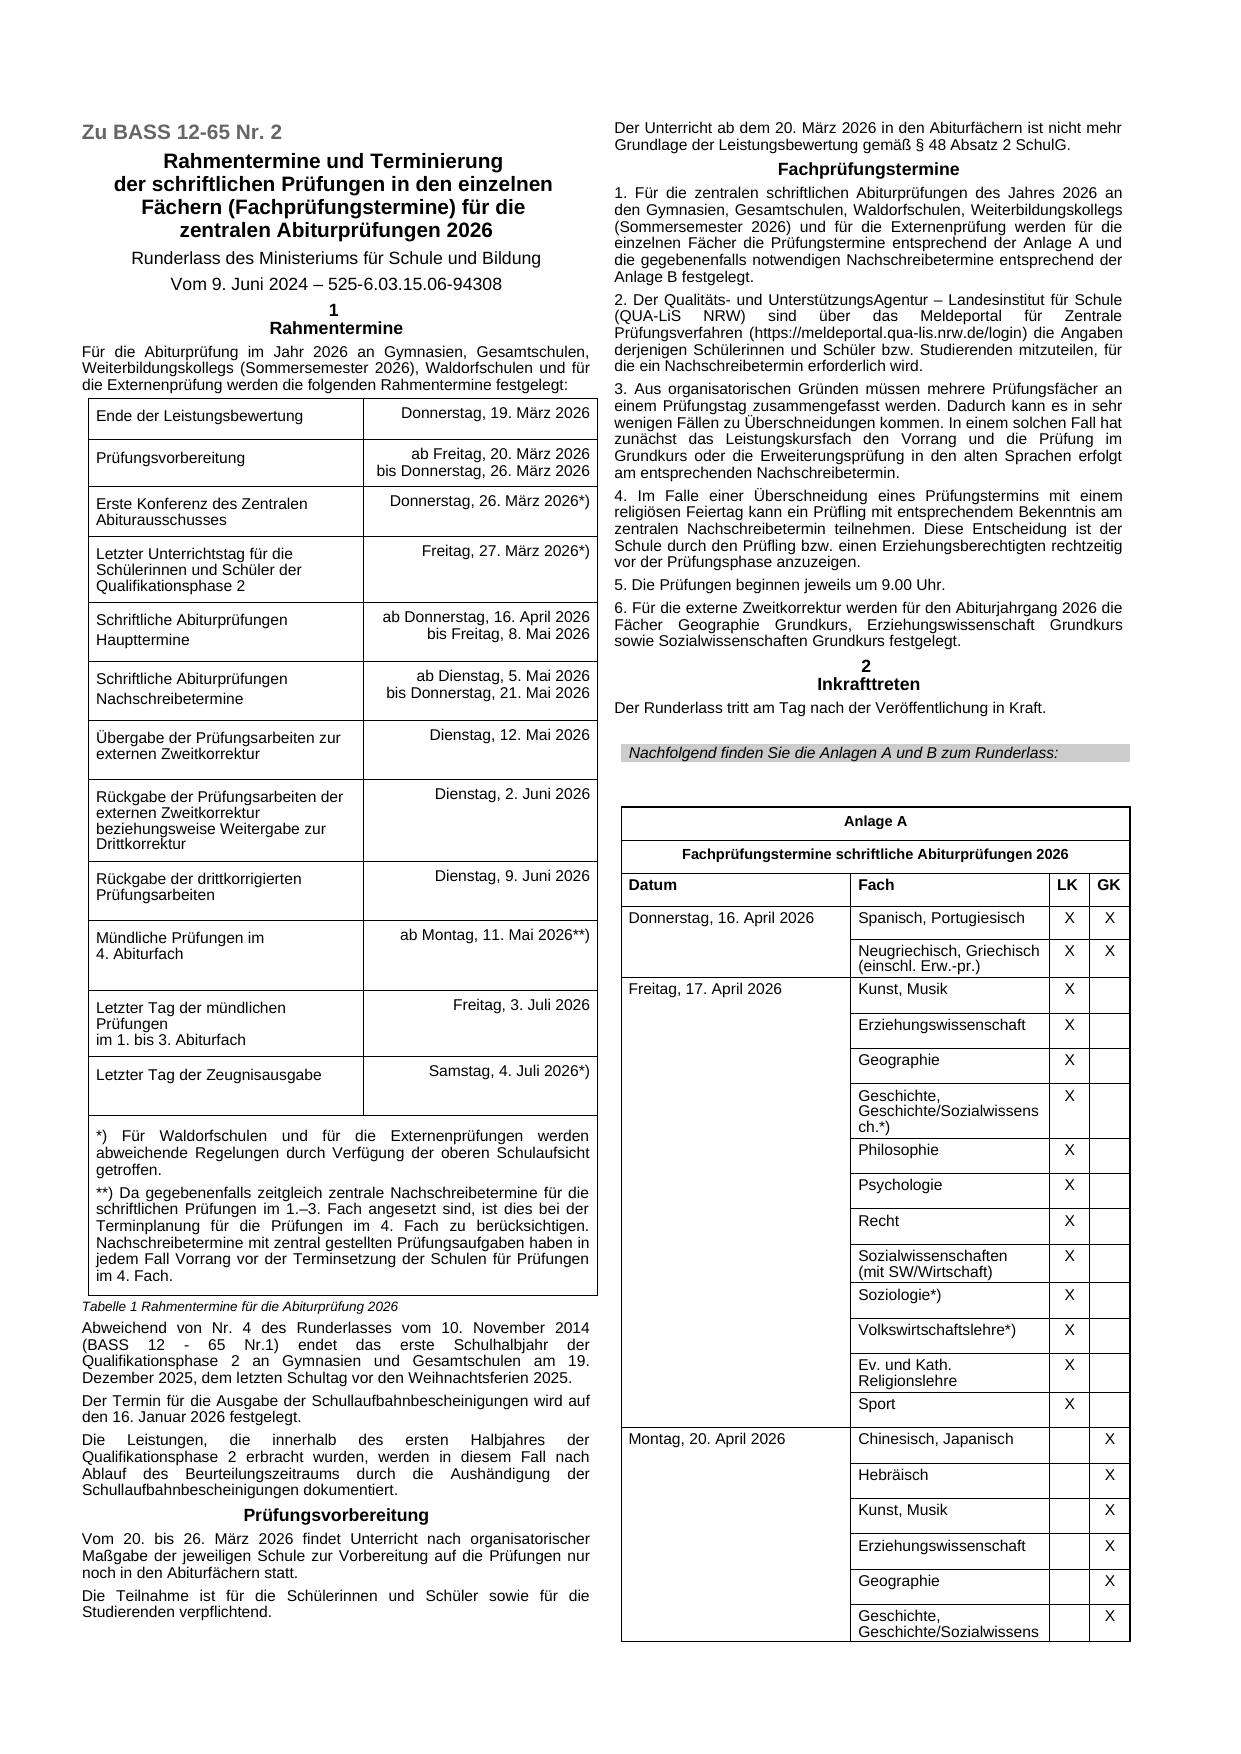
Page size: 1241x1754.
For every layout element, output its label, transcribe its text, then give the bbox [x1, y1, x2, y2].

table_cell Sozialwissenschaften (mit SW/Wirtschaft) [851, 1245, 1049, 1282]
table_cell Freitag, 17. April 2026 [622, 978, 850, 1427]
table_cell Rückgabe der Prüfungsarbeiten der externen Zweitkorrektur beziehungsweise Weitergabe zur Drittkorrektur [89, 780, 363, 861]
table_cell Freitag, 3. Juli 2026 [364, 991, 597, 1056]
table_cell [1090, 1209, 1129, 1244]
table_header Ende der Leistungsbewertung [89, 399, 363, 439]
table_cell X [1050, 1354, 1089, 1392]
table_cell Sport [851, 1393, 1049, 1427]
table_cell X [1050, 978, 1089, 1012]
table_cell ab Freitag, 20. März 2026 bis Donnerstag, 26. März 2026 [364, 440, 597, 486]
table_cell X [1050, 1084, 1089, 1137]
table_cell Mündliche Prüfungen im 4. Abiturfach [89, 921, 363, 990]
table_cell X [1050, 1283, 1089, 1318]
table_cell X [1050, 1049, 1089, 1083]
table_cell Übergabe der Prüfungsarbeiten zur externen Zweitkorrektur [89, 721, 363, 779]
table_cell *) Für Waldorfschulen und für die Externenprüfungen werden abweichende Regelungen durch Verfügung der oberen Schulaufsicht getroffen. **) Da gegebenenfalls zeitgleich zentrale Nachschreibetermine für die schriftlichen Prüfungen im 1.–3. Fach angesetzt sind, ist dies bei der Terminplanung für die Prüfungen im 4. Fach zu berücksichtigen. Nachschreibetermine mit zentral gestellten Prüfungsaufgaben haben in jedem Fall Vorrang vor der Terminsetzung der Schulen für Prüfungen im 4. Fach. [89, 1116, 597, 1295]
table_cell Letzter Tag der mündlichen Prüfungen im 1. bis 3. Abiturfach [89, 991, 363, 1056]
table_cell Erste Konferenz des Zentralen Abiturausschusses [89, 487, 363, 536]
text 2 Inkrafttreten [614, 658, 1123, 694]
table_header Donnerstag, 19. März 2026 [364, 399, 597, 439]
table_cell Philosophie [851, 1139, 1049, 1173]
table_cell Erziehungswissenschaft [851, 1534, 1049, 1569]
table_cell Donnerstag, 26. März 2026*) [364, 487, 597, 536]
text Der Runderlass tritt am Tag nach der Veröffentlichung in Kraft. [614, 700, 1123, 717]
text Abweichend von Nr. 4 des Runderlasses vom 10. November 2014 (BASS 12 - 65 Nr.1) endet das erste Schulhalbjahr der Qualifikationsphase 2 an Gymnasien und Gesamtschulen am 19. Dezember 2025, dem letzten Schultag vor den Weihnachtsferien 2025. [82, 1320, 591, 1387]
text Prüfungsvorbereitung [82, 1507, 591, 1525]
table_cell X [1090, 1464, 1129, 1498]
table_cell X [1050, 1319, 1089, 1353]
table_cell [1050, 1499, 1089, 1533]
table_cell Erziehungswissenschaft [851, 1014, 1049, 1048]
table_cell Freitag, 27. März 2026*) [364, 537, 597, 602]
table_cell Soziologie*) [851, 1283, 1049, 1318]
table_cell X [1090, 940, 1129, 977]
table_cell Psychologie [851, 1174, 1049, 1208]
table_cell [1090, 1049, 1129, 1083]
text Vom 9. Juni 2024 – 525-6.03.15.06-94308 [82, 276, 212, 294]
table_cell Dienstag, 9. Juni 2026 [364, 862, 597, 920]
text Die Teilnahme ist für die Schülerinnen und Schüler sowie für die Studierenden verpflichtend. [82, 1588, 591, 1621]
text Vom 9. Juni 2024 – 525-6.03.15.06-94308 [308, 276, 591, 294]
text Rahmentermine und Terminierung der schriftlichen Prüfungen in den einzelnen Fächern (Fachprüfungstermine) für die zentralen Abiturprüfungen 2026 [82, 150, 591, 242]
table_cell [1090, 1014, 1129, 1048]
table_cell X [1050, 1209, 1089, 1244]
table_cell X [1090, 1428, 1129, 1462]
table_cell X [1050, 1174, 1089, 1208]
table_cell Chinesisch, Japanisch [851, 1428, 1049, 1462]
table_cell Schriftliche Abiturprüfungen Haupttermine [89, 603, 363, 661]
table_cell Geographie [851, 1049, 1049, 1083]
text Zu BASS 12-65 Nr. 2 [82, 120, 591, 144]
table_cell Letzter Tag der Zeugnisausgabe [89, 1057, 363, 1115]
text 4. Im Falle einer Überschneidung eines Prüfungstermins mit einem religiösen Feiertag kann ein Prüfling mit entsprechendem Bekenntnis am zentralen Nachschreibetermin teilnehmen. Diese Entscheidung ist der Schule durch den Prüfling bzw. einen Erziehungsberechtigten rechtzeitig vor der Prüfungsphase anzuzeigen. [614, 488, 1123, 571]
table_cell [1050, 1428, 1089, 1462]
table_cell Fachprüfungstermine schriftliche Abiturprüfungen 2026 [622, 841, 1129, 872]
table_cell Volkswirtschaftslehre*) [851, 1319, 1049, 1353]
table_cell Dienstag, 2. Juni 2026 [364, 780, 597, 861]
text Vom 20. bis 26. März 2026 findet Unterricht nach organisatorischer Maßgabe der jeweiligen Schule zur Vorbereitung auf die Prüfungen nur noch in den Abiturfächern statt. [82, 1531, 591, 1581]
table_cell Kunst, Musik [851, 1499, 1049, 1533]
table_cell [1050, 1605, 1089, 1641]
table_cell ab Montag, 11. Mai 2026**) [364, 921, 597, 990]
table_cell X [1090, 1570, 1129, 1604]
text Runderlass des Ministeriums für Schule und Bildung [82, 250, 591, 268]
text Die Leistungen, die innerhalb des ersten Halbjahres der Qualifikationsphase 2 erbracht wurden, werden in diesem Fall nach Ablauf des Beurteilungszeitraums durch die Aushändigung der Schullaufbahnbescheinigungen dokumentiert. [82, 1432, 591, 1499]
text Der Termin für die Ausgabe der Schullaufbahnbescheinigungen wird auf den 16. Januar 2026 festgelegt. [82, 1393, 591, 1426]
table_cell X [1050, 1393, 1089, 1427]
table_cell [1090, 1245, 1129, 1282]
text Der Unterricht ab dem 20. März 2026 in den Abiturfächern ist nicht mehr Grundlage der Leistungsbewertung gemäß § 48 Absatz 2 SchulG. [614, 120, 1123, 153]
table_cell X [1050, 907, 1089, 938]
text 2. Der Qualitäts- und UnterstützungsAgentur – Landesinstitut für Schule (QUA-LiS NRW) sind über das Meldeportal für Zentrale Prüfungsverfahren (https://meldeportal.qua-lis.nrw.de/login) die Angaben derjenigen Schülerinnen und Schüler bzw. Studierenden mitzuteilen, für die ein Nachschreibetermin erforderlich wird. [614, 292, 1123, 375]
table_cell X [1090, 1605, 1129, 1641]
table_cell X [1050, 1139, 1089, 1173]
table_cell Hebräisch [851, 1464, 1049, 1498]
table_cell Prüfungsvorbereitung [89, 440, 363, 486]
table_cell [1090, 1139, 1129, 1173]
text 6. Für die externe Zweitkorrektur werden für den Abiturjahrgang 2026 die Fächer Geographie Grundkurs, Erziehungswissenschaft Grundkurs sowie Sozialwissenschaften Grundkurs festgelegt. [614, 600, 1123, 650]
table_cell X [1050, 1014, 1089, 1048]
table_cell Montag, 20. April 2026 [622, 1428, 850, 1641]
table_cell Datum [622, 874, 850, 906]
table_cell Spanisch, Portugiesisch [851, 907, 1049, 938]
table_cell LK [1050, 874, 1089, 906]
table_cell [1050, 1464, 1089, 1498]
table_cell ab Donnerstag, 16. April 2026 bis Freitag, 8. Mai 2026 [364, 603, 597, 661]
table_cell Fach [851, 874, 1049, 906]
table_cell Ev. und Kath. Religionslehre [851, 1354, 1049, 1392]
table_cell Recht [851, 1209, 1049, 1244]
table_cell [1090, 1084, 1129, 1137]
text 1 Rahmentermine [82, 302, 591, 338]
table_cell Geschichte, Geschichte/Sozialwissensch.*) [851, 1605, 1049, 1641]
table_cell Kunst, Musik [851, 978, 1049, 1012]
table_cell [1090, 1354, 1129, 1392]
table_cell X [1090, 907, 1129, 938]
table_cell [1090, 978, 1129, 1012]
table_cell Neugriechisch, Griechisch (einschl. Erw.-pr.) [851, 940, 1049, 977]
text Tabelle 1 Rahmentermine für die Abiturprüfung 2026 [82, 1300, 591, 1314]
table_cell Geschichte, Geschichte/Sozialwissensch.*) [851, 1084, 1049, 1137]
table_header Anlage A [622, 808, 1129, 839]
table_cell [1090, 1283, 1129, 1318]
table_cell X [1090, 1534, 1129, 1569]
table_cell ab Dienstag, 5. Mai 2026 bis Donnerstag, 21. Mai 2026 [364, 662, 597, 720]
text Für die Abiturprüfung im Jahr 2026 an Gymnasien, Gesamtschulen, Weiterbildungskollegs (Sommersemester 2026), Waldorfschulen und für die Externenprüfung werden die folgenden Rahmentermine festgelegt: [82, 344, 591, 394]
table_header Nachfolgend finden Sie die Anlagen A und B zum Runderlass: [621, 744, 1130, 762]
table_cell Dienstag, 12. Mai 2026 [364, 721, 597, 779]
table_cell [1050, 1570, 1089, 1604]
table_cell [1090, 1319, 1129, 1353]
table_cell [1090, 1393, 1129, 1427]
table_cell X [1050, 1245, 1089, 1282]
table_cell Rückgabe der drittkorrigierten Prüfungsarbeiten [89, 862, 363, 920]
table_cell Donnerstag, 16. April 2026 [622, 907, 850, 977]
text Fachprüfungstermine [614, 162, 1123, 179]
table_cell [1050, 1534, 1089, 1569]
table_cell X [1050, 940, 1089, 977]
table_cell Schriftliche Abiturprüfungen Nachschreibetermine [89, 662, 363, 720]
text 5. Die Prüfungen beginnen jeweils um 9.00 Uhr. [614, 577, 1123, 594]
text 3. Aus organisatorischen Gründen müssen mehrere Prüfungsfächer an einem Prüfungstag zusammengefasst werden. Dadurch kann es in sehr wenigen Fällen zu Überschneidungen kommen. In einem solchen Fall hat zunächst das Leistungskursfach den Vorrang und die Prüfung im Grundkurs oder die Erweiterungsprüfung in den alten Sprachen erfolgt am entsprechenden Nachschreibetermin. [614, 381, 1123, 481]
table_cell Geographie [851, 1570, 1049, 1604]
text 1. Für die zentralen schriftlichen Abiturprüfungen des Jahres 2026 an den Gymnasien, Gesamtschulen, Waldorfschulen, Weiterbildungskollegs (Sommersemester 2026) und für die Externenprüfung werden für die einzelnen Fächer die Prüfungstermine entsprechend der Anlage A und die gegebenenfalls notwendigen Nachschreibetermine entsprechend der Anlage B festgelegt. [614, 186, 1123, 286]
table_cell Letzter Unterrichtstag für die Schülerinnen und Schüler der Qualifikationsphase 2 [89, 537, 363, 602]
table_cell Samstag, 4. Juli 2026*) [364, 1057, 597, 1115]
table_cell X [1090, 1499, 1129, 1533]
table_cell [1090, 1174, 1129, 1208]
table_cell GK [1090, 874, 1129, 906]
